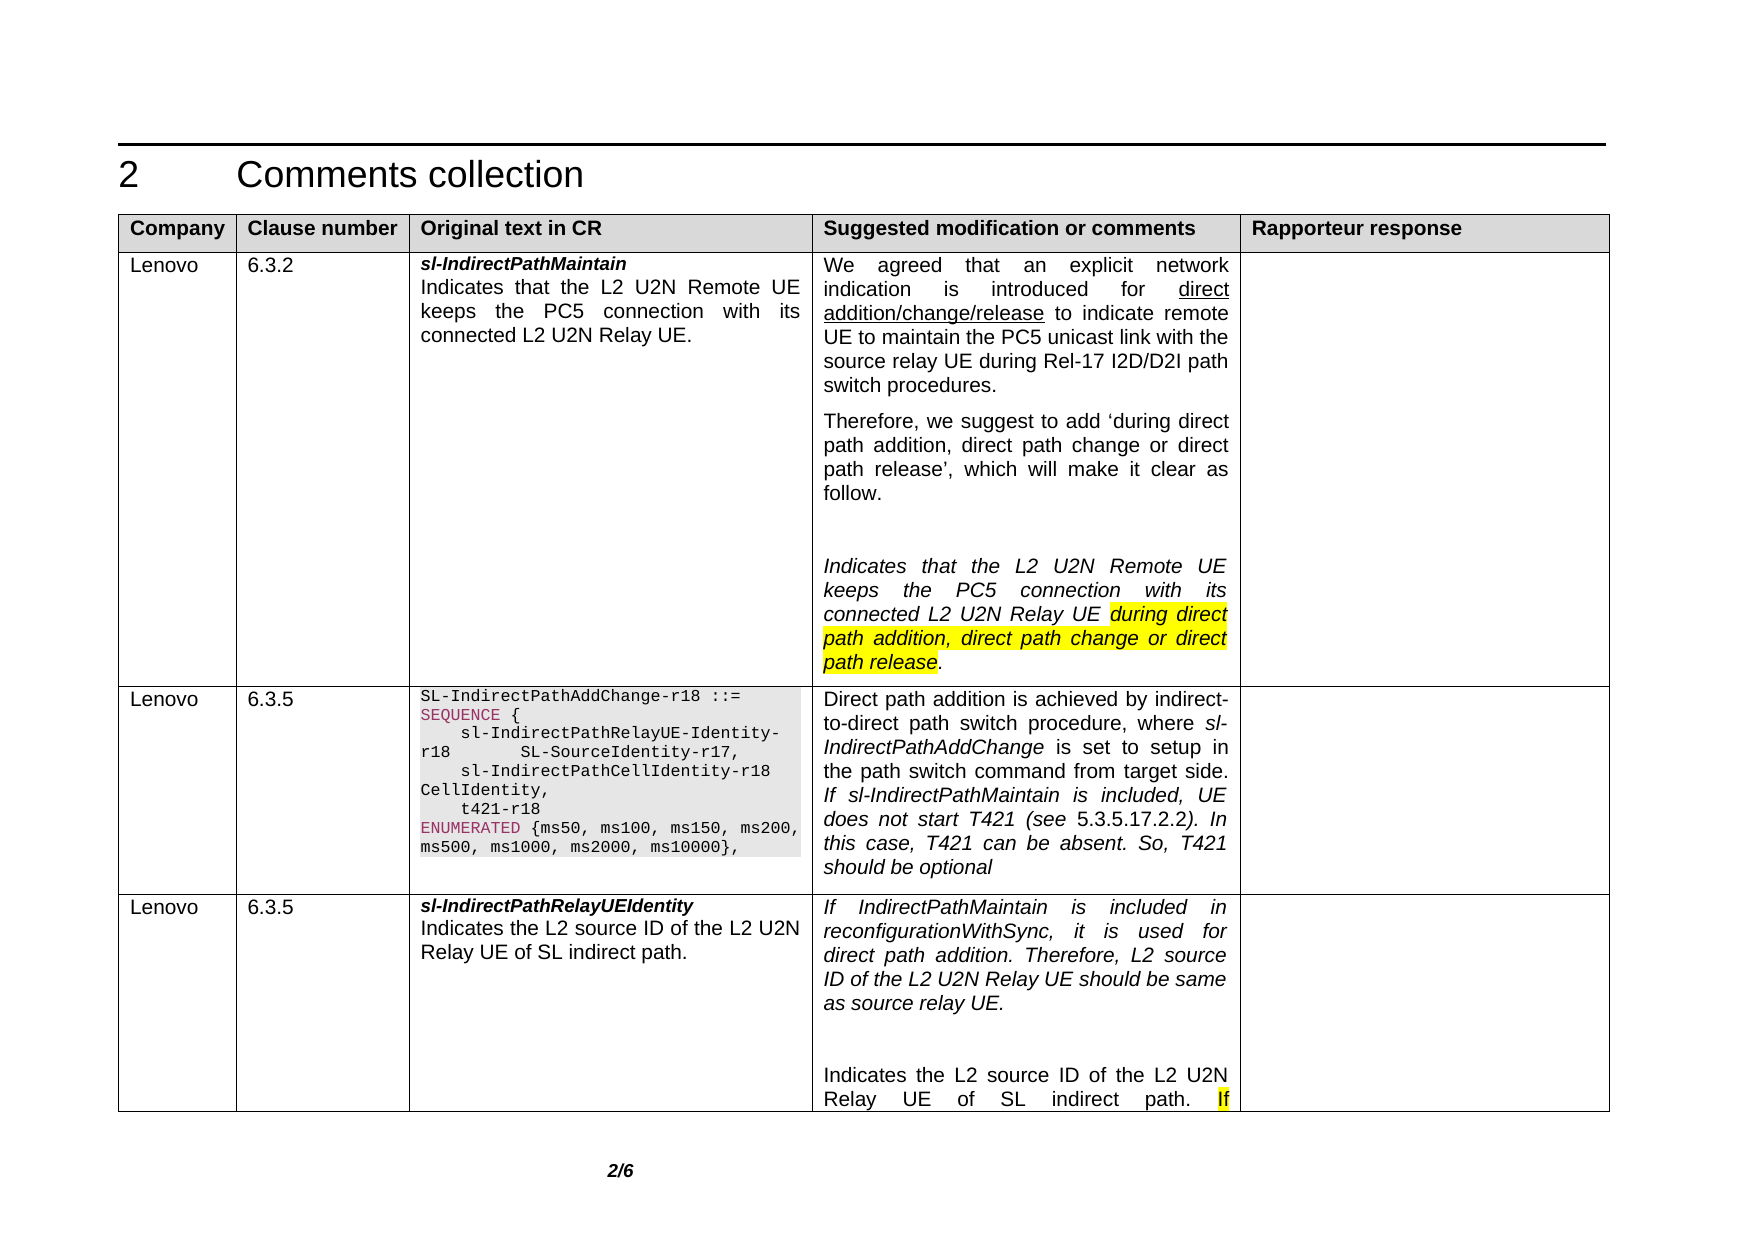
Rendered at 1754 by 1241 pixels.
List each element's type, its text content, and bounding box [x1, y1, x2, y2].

table_header Original text in CR [410, 215, 812, 252]
table_header Clause number [237, 215, 409, 252]
table_cell We agreed that an explicit network indication is introduced for direct addition/change/release to indicate remote UE to maintain the PC5 unicast link with the source relay UE during Rel-17 I2D/D2I path switch procedures. Therefore, we suggest to add ‘during direct path addition, direct path change or direct path release’, which will make it clear as follow. Indicates that the L2 U2N Remote UE keeps the PC5 connection with its connected L2 U2N Relay UE during direct path addition, direct path change or direct path release. [813, 253, 1240, 686]
table_cell Lenovo [119, 253, 236, 686]
table_header Rapporteur response [1241, 215, 1609, 252]
table_cell [1241, 253, 1609, 686]
table_header Suggested modification or comments [813, 215, 1240, 252]
table_cell 6.3.5 [237, 687, 409, 893]
table_cell sl-IndirectPathMaintain Indicates that the L2 U2N Remote UE keeps the PC5 connection with its connected L2 U2N Relay UE. [410, 253, 812, 686]
table_cell [1241, 687, 1609, 893]
table_cell [1241, 895, 1609, 1111]
table_cell Lenovo [119, 687, 236, 893]
subtitle 2 Comments collection [118, 146, 1606, 196]
table_cell Lenovo [119, 895, 236, 1111]
table_cell 6.3.2 [237, 253, 409, 686]
table_header Company [119, 215, 236, 252]
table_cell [813, 895, 1240, 1111]
table_cell SL-IndirectPathAddChange-r18 ::= SEQUENCE { sl-IndirectPathRelayUE-Identity-r18 SL-SourceIdentity-r17, sl-IndirectPathCellIdentity-r18 CellIdentity, t421-r18 ENUMERATED {ms50, ms100, ms150, ms200, ms500, ms1000, ms2000, ms10000}, [410, 687, 812, 893]
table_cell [410, 895, 812, 1111]
table_cell Direct path addition is achieved by indirect-to-direct path switch procedure, where sl-IndirectPathAddChange is set to setup in the path switch command from target side. If sl-IndirectPathMaintain is included, UE does not start T421 (see 5.3.5.17.2.2). In this case, T421 can be absent. So, T421 should be optional [813, 687, 1240, 893]
table_cell 6.3.5 [237, 895, 409, 1111]
